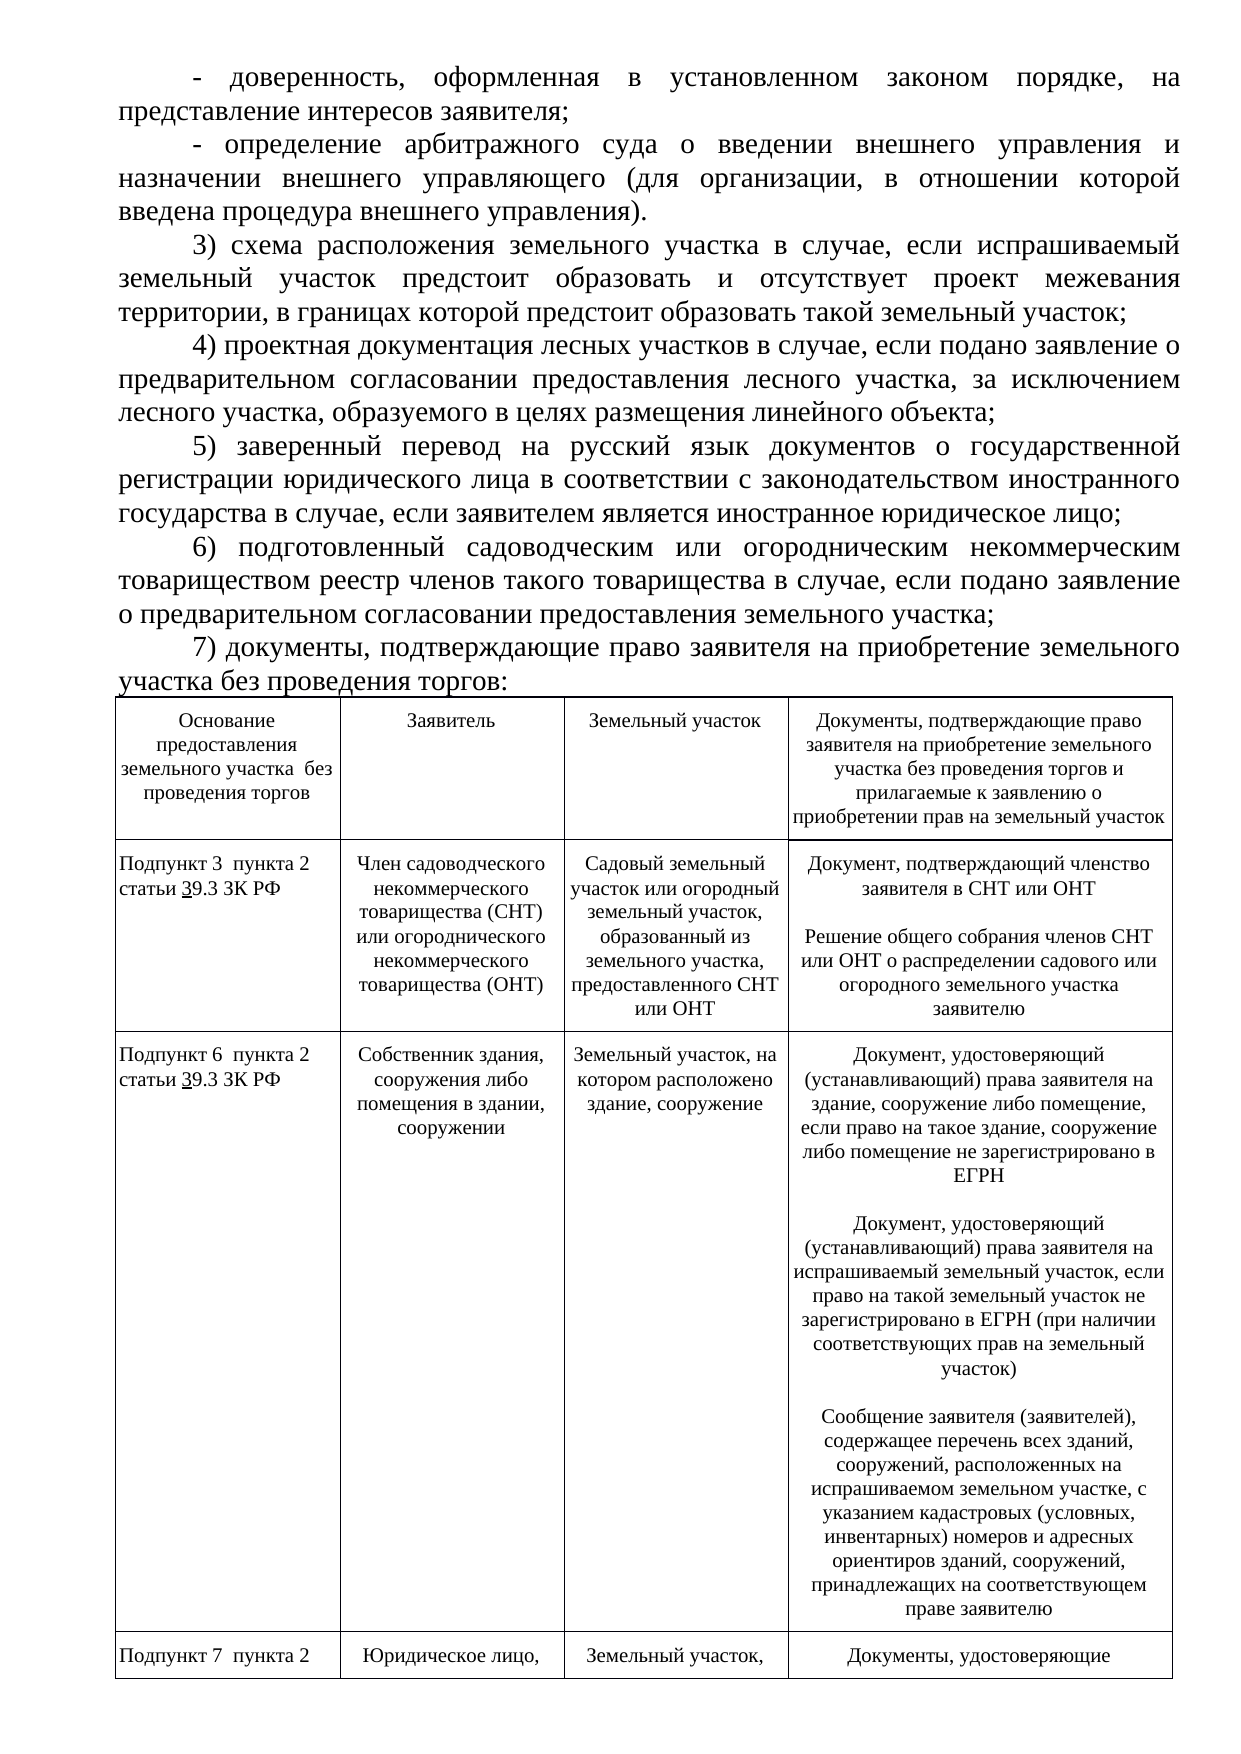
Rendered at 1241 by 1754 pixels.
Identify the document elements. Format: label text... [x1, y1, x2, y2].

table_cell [116, 1632, 340, 1677]
text - доверенность, оформленная в установленном законом порядке, на представление интересов заявителя; [118, 59, 1181, 126]
table_cell Садовый земельный участок или огородный земельный участок, образованный из земельного участка, предоставленного СНТ или ОНТ [565, 840, 788, 1031]
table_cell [341, 1632, 564, 1677]
table_header Документы, подтверждающие право заявителя на приобретение земельного участка без проведения торгов и прилагаемые к заявлению о приобретении прав на земельный участок [789, 698, 1172, 839]
text 4) проектная документация лесных участков в случае, если подано заявление о предварительном согласовании предоставления лесного участка, за исключением лесного участка, образуемого в целях размещения линейного объекта; [118, 327, 1181, 428]
table_cell Собственник здания, сооружения либо помещения в здании, сооружении [341, 1032, 564, 1631]
text - определение арбитражного суда о введении внешнего управления и назначении внешнего управляющего (для организации, в отношении которой введена процедура внешнего управления). [118, 126, 1181, 227]
table_cell Подпункт 6 пункта 2 статьи 39.3 ЗК РФ [116, 1032, 340, 1631]
table_header Основание предоставления земельного участка без проведения торгов [116, 698, 340, 839]
table_cell Член садоводческого некоммерческого товарищества (СНТ) или огороднического некоммерческого товарищества (ОНТ) [341, 840, 564, 1031]
text 6) подготовленный садоводческим или огородническим некоммерческим товариществом реестр членов такого товарищества в случае, если подано заявление о предварительном согласовании предоставления земельного участка; [118, 529, 1181, 629]
table_cell Документ, подтверждающий членство заявителя в СНТ или ОНТ Решение общего собрания членов СНТ или ОНТ о распределении садового или огородного земельного участка заявителю [789, 841, 1172, 1031]
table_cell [789, 1632, 1172, 1677]
text 7) документы, подтверждающие право заявителя на приобретение земельного участка без проведения торгов: [118, 629, 1181, 696]
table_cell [565, 1632, 788, 1677]
table_cell Земельный участок, на котором расположено здание, сооружение [565, 1032, 788, 1631]
table_header Заявитель [341, 698, 564, 839]
table_header Земельный участок [565, 698, 788, 839]
table_cell Документ, удостоверяющий (устанавливающий) права заявителя на здание, сооружение либо помещение, если право на такое здание, сооружение либо помещение не зарегистрировано в ЕГРН Документ, удостоверяющий (устанавливающий) права заявителя на испрашиваемый земельный участок, если право на такой земельный участок не зарегистрировано в ЕГРН (при наличии соответствующих прав на земельный участок) Сообщение заявителя (заявителей), содержащее перечень всех зданий, сооружений, расположенных на испрашиваемом земельном участке, с указанием кадастровых (условных, инвентарных) номеров и адресных ориентиров зданий, сооружений, принадлежащих на соответствующем праве заявителю [789, 1032, 1172, 1631]
text 3) схема расположения земельного участка в случае, если испрашиваемый земельный участок предстоит образовать и отсутствует проект межевания территории, в границах которой предстоит образовать такой земельный участок; [118, 227, 1181, 327]
table_cell Подпункт 3 пункта 2 статьи 39.3 ЗК РФ [116, 840, 340, 1031]
text 5) заверенный перевод на русский язык документов о государственной регистрации юридического лица в соответствии с законодательством иностранного государства в случае, если заявителем является иностранное юридическое лицо; [118, 428, 1181, 529]
